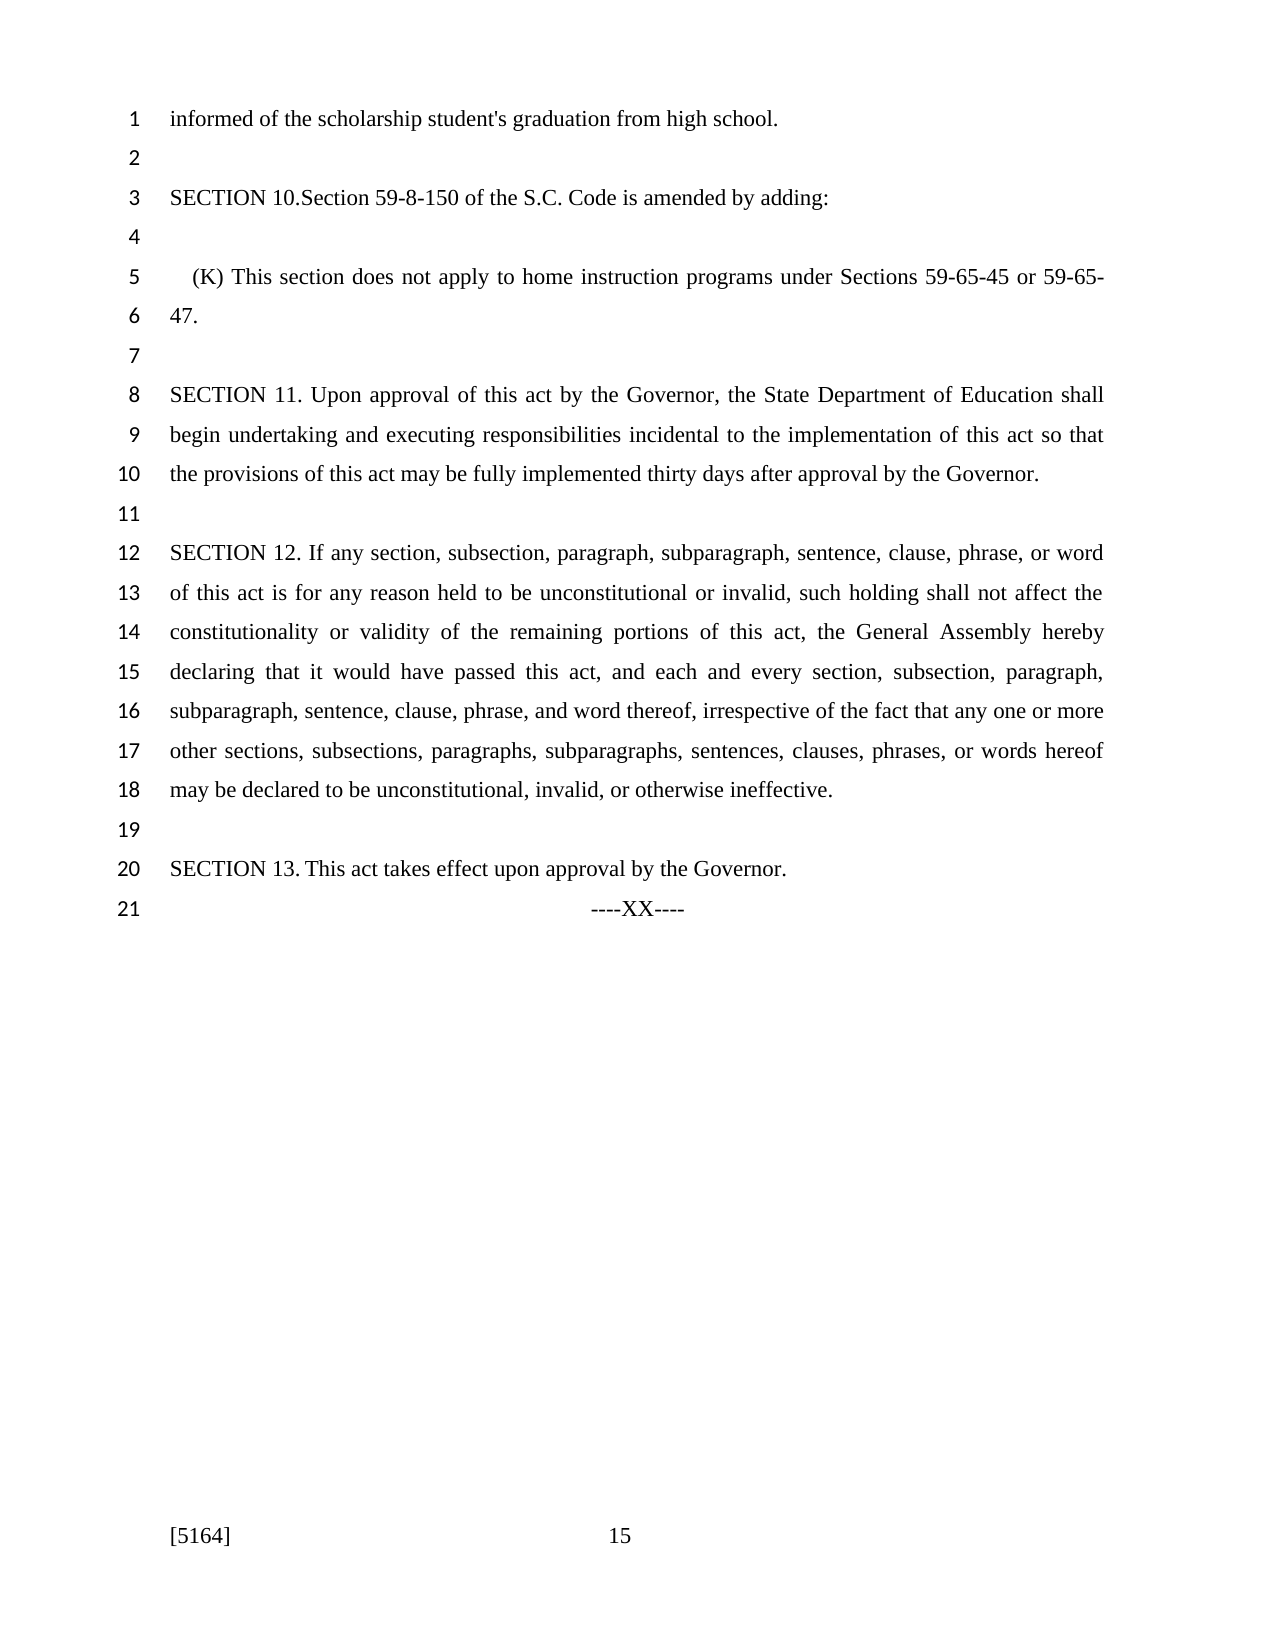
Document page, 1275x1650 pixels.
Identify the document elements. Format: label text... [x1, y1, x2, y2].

text ----XX---- [169, 894, 1106, 921]
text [169, 105, 1106, 131]
text SECTION 10.Section 59-8-150 of the S.C. Code is amended by adding: [169, 184, 1106, 210]
text SECTION 13. This act takes effect upon approval by the Governor. [169, 855, 1106, 881]
text SECTION 12. If any section, subsection, paragraph, subparagraph, sentence, clause, phrase, or word of this act is for any reason held to be unconstitutional or invalid, such holding shall not affect the constitutionality or validity of the remaining portions of this act, the General Assembly hereby declaring that it would have passed this act, and each and every section, subsection, paragraph, subparagraph, sentence, clause, phrase, and word thereof, irrespective of the fact that any one or more other sections, subsections, paragraphs, subparagraphs, sentences, clauses, phrases, or words hereof may be declared to be unconstitutional, invalid, or otherwise ineffective. [169, 539, 1106, 802]
text (K) This section does not apply to home instruction programs under Sections 59-65-45 or 59-65-47. [169, 263, 1106, 329]
text SECTION 11. Upon approval of this act by the Governor, the State Department of Education shall begin undertaking and executing responsibilities incidental to the implementation of this act so that the provisions of this act may be fully implemented thirty days after approval by the Governor. [169, 381, 1106, 487]
